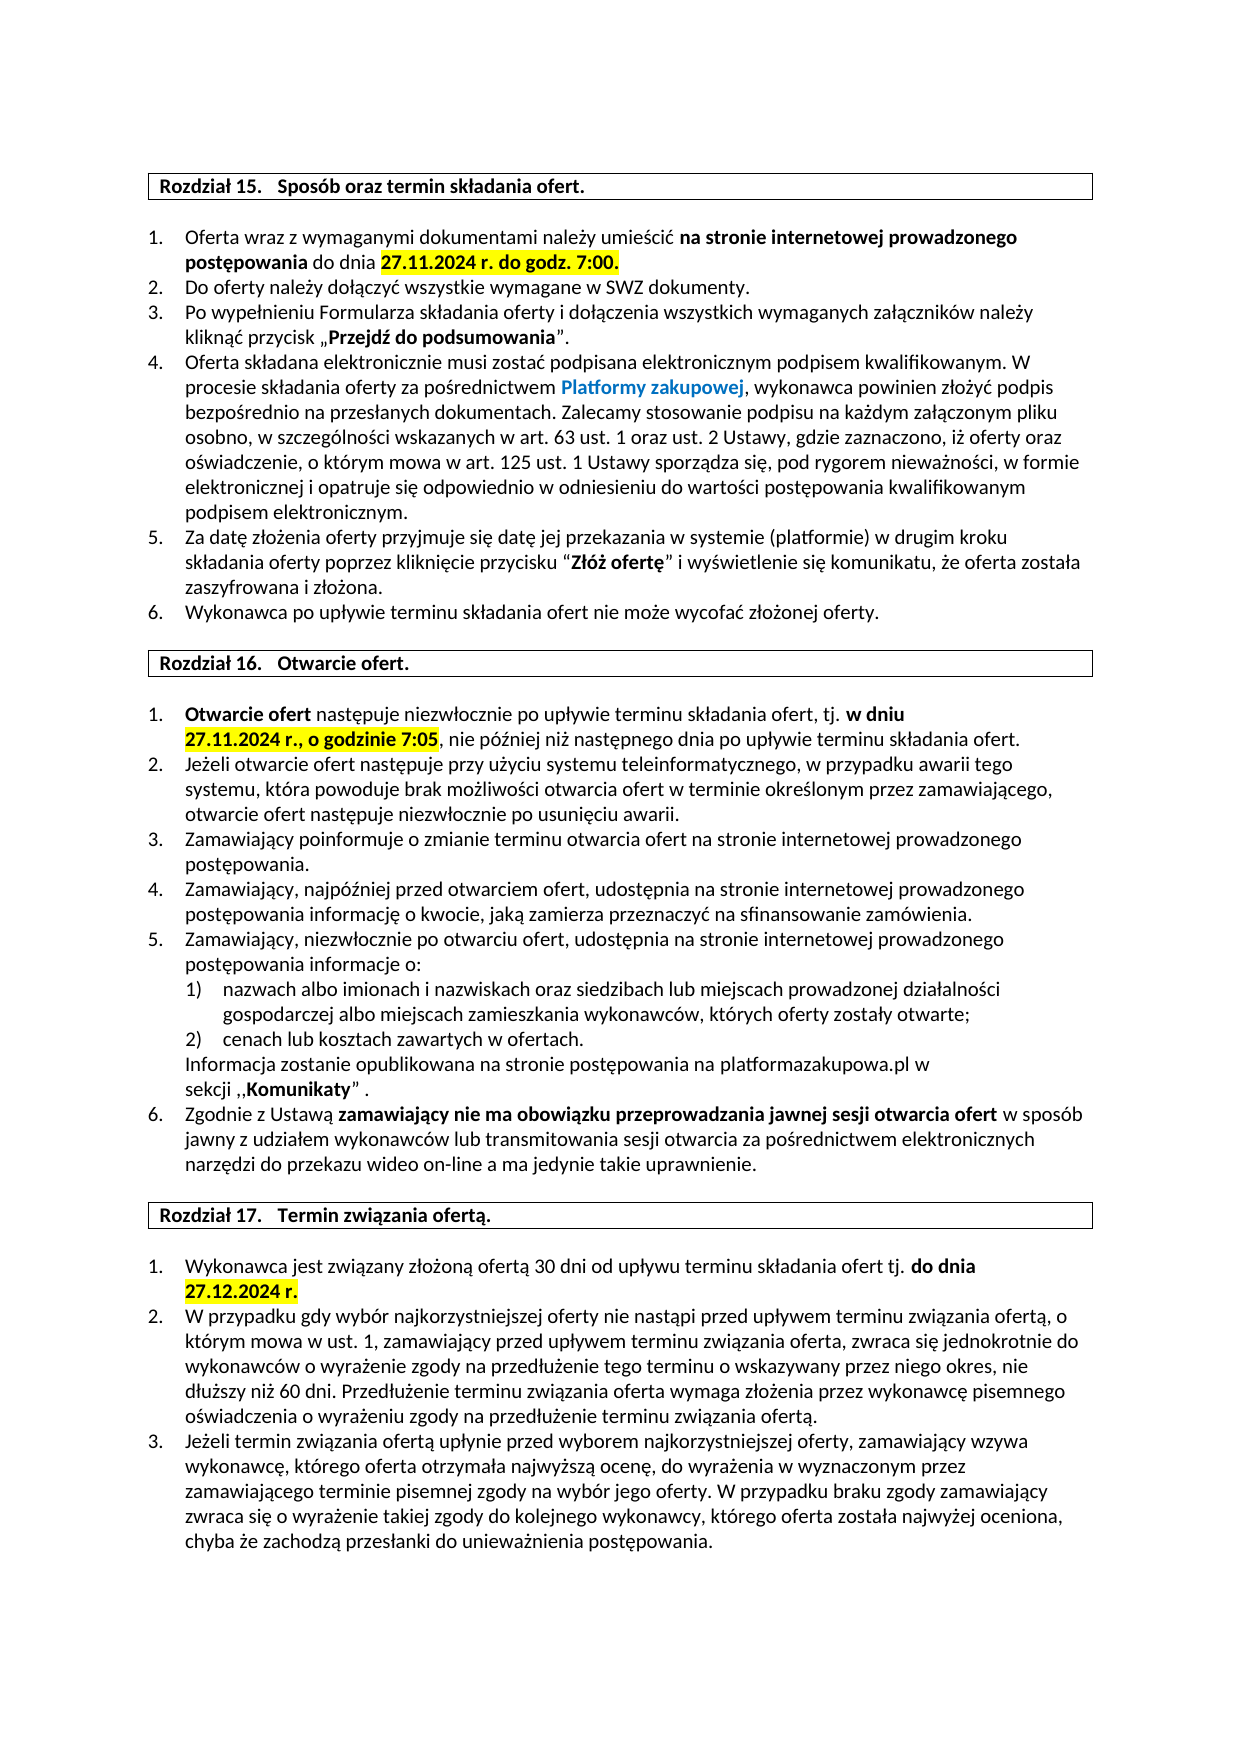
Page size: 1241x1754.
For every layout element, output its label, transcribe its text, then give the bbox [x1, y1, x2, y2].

list W przypadku gdy wybór najkorzystniejszej oferty nie nastąpi przed upływem terminu związania ofertą, o którym mowa w ust. 1, zamawiający przed upływem terminu związania oferta, zwraca się jednokrotnie do wykonawców o wyrażenie zgody na przedłużenie tego terminu o wskazywany przez niego okres, nie dłuższy niż 60 dni. Przedłużenie terminu związania oferta wymaga złożenia przez wykonawcę pisemnego oświadczenia o wyrażeniu zgody na przedłużenie terminu związania ofertą. [148, 1304, 1093, 1429]
text Informacja zostanie opublikowana na stronie postępowania na platformazakupowa.pl w sekcji ,,Komunikaty” . [185, 1052, 1093, 1102]
list Zamawiający, niezwłocznie po otwarciu ofert, udostępnia na stronie internetowej prowadzonego postępowania informacje o: [148, 927, 1093, 977]
list Za datę złożenia oferty przyjmuje się datę jej przekazania w systemie (platformie) w drugim kroku składania oferty poprzez kliknięcie przycisku “Złóż ofertę” i wyświetlenie się komunikatu, że oferta została zaszyfrowana i złożona. [148, 525, 1093, 600]
table_header Rozdział 16. Otwarcie ofert. [149, 651, 1092, 676]
list Zamawiający, najpóźniej przed otwarciem ofert, udostępnia na stronie internetowej prowadzonego postępowania informację o kwocie, jaką zamierza przeznaczyć na sfinansowanie zamówienia. [148, 877, 1093, 927]
list Zamawiający poinformuje o zmianie terminu otwarcia ofert na stronie internetowej prowadzonego postępowania. [148, 827, 1093, 877]
list Otwarcie ofert następuje niezwłocznie po upływie terminu składania ofert, tj. w dniu 27.11.2024 r., o godzinie 7:05, nie później niż następnego dnia po upływie terminu składania ofert. [148, 702, 1093, 752]
list Wykonawca jest związany złożoną ofertą 30 dni od upływu terminu składania ofert tj. do dnia 27.12.2024 r. [148, 1254, 1093, 1304]
list Po wypełnieniu Formularza składania oferty i dołączenia wszystkich wymaganych załączników należy kliknąć przycisk „Przejdź do podsumowania”. [148, 300, 1093, 350]
list nazwach albo imionach i nazwiskach oraz siedzibach lub miejscach prowadzonej działalności gospodarczej albo miejscach zamieszkania wykonawców, których oferty zostały otwarte; [185, 977, 1093, 1027]
table_header Rozdział 15. Sposób oraz termin składania ofert. [149, 174, 1092, 199]
list Zgodnie z Ustawą zamawiający nie ma obowiązku przeprowadzania jawnej sesji otwarcia ofert w sposób jawny z udziałem wykonawców lub transmitowania sesji otwarcia za pośrednictwem elektronicznych narzędzi do przekazu wideo on-line a ma jedynie takie uprawnienie. [148, 1102, 1093, 1177]
list Oferta składana elektronicznie musi zostać podpisana elektronicznym podpisem kwalifikowanym. W procesie składania oferty za pośrednictwem Platformy zakupowej, wykonawca powinien złożyć podpis bezpośrednio na przesłanych dokumentach. Zalecamy stosowanie podpisu na każdym załączonym pliku osobno, w szczególności wskazanych w art. 63 ust. 1 oraz ust. 2 Ustawy, gdzie zaznaczono, iż oferty oraz oświadczenie, o którym mowa w art. 125 ust. 1 Ustawy sporządza się, pod rygorem nieważności, w formie elektronicznej i opatruje się odpowiednio w odniesieniu do wartości postępowania kwalifikowanym podpisem elektronicznym. [148, 350, 1093, 525]
list Wykonawca po upływie terminu składania ofert nie może wycofać złożonej oferty. [148, 600, 1093, 625]
list Oferta wraz z wymaganymi dokumentami należy umieścić na stronie internetowej prowadzonego postępowania do dnia 27.11.2024 r. do godz. 7:00. [148, 225, 1093, 275]
table_header Rozdział 17. Termin związania ofertą. [149, 1203, 1092, 1228]
list cenach lub kosztach zawartych w ofertach. [185, 1027, 1093, 1052]
list Jeżeli otwarcie ofert następuje przy użyciu systemu teleinformatycznego, w przypadku awarii tego systemu, która powoduje brak możliwości otwarcia ofert w terminie określonym przez zamawiającego, otwarcie ofert następuje niezwłocznie po usunięciu awarii. [148, 752, 1093, 827]
list Do oferty należy dołączyć wszystkie wymagane w SWZ dokumenty. [148, 275, 1093, 300]
list Jeżeli termin związania ofertą upłynie przed wyborem najkorzystniejszej oferty, zamawiający wzywa wykonawcę, którego oferta otrzymała najwyższą ocenę, do wyrażenia w wyznaczonym przez zamawiającego terminie pisemnej zgody na wybór jego oferty. W przypadku braku zgody zamawiający zwraca się o wyrażenie takiej zgody do kolejnego wykonawcy, którego oferta została najwyżej oceniona, chyba że zachodzą przesłanki do unieważnienia postępowania. [148, 1429, 1093, 1554]
